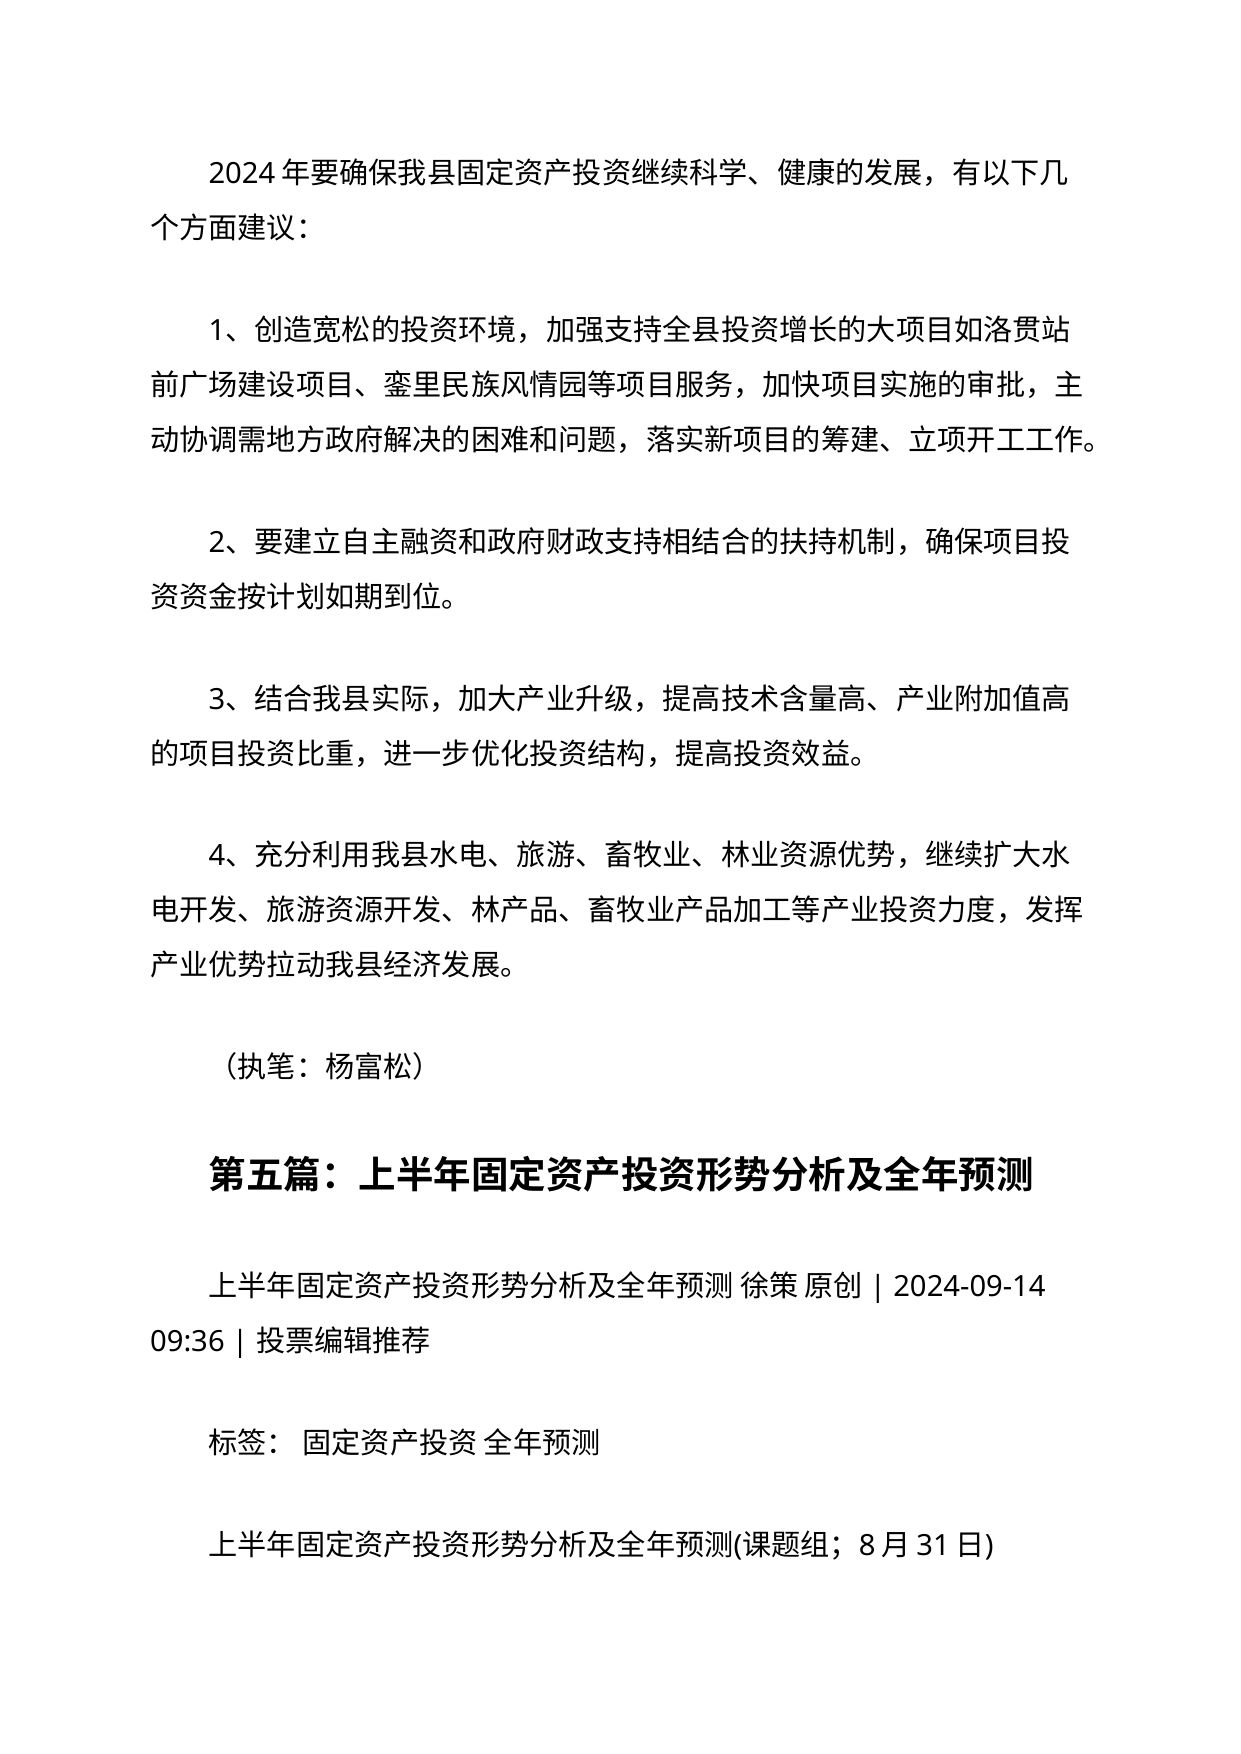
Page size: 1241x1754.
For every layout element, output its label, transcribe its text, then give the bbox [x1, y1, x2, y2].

text 标签： 固定资产投资 全年预测 [150, 1420, 1090, 1462]
text 2024年要确保我县固定资产投资继续科学、健康的发展，有以下几个方面建议： [150, 150, 1090, 247]
text 1、创造宽松的投资环境，加强支持全县投资增长的大项目如洛贯站前广场建设项目、銮里民族风情园等项目服务，加快项目实施的审批，主动协调需地方政府解决的困难和问题，落实新项目的筹建、立项开工工作。 [150, 307, 1090, 459]
text （执笔：杨富松） [150, 1044, 1090, 1086]
text 上半年固定资产投资形势分析及全年预测 徐策 原创 | 2024-09-14 09:36 | 投票编辑推荐 [150, 1263, 1090, 1360]
text 第五篇：上半年固定资产投资形势分析及全年预测 [150, 1145, 1090, 1200]
text 4、充分利用我县水电、旅游、畜牧业、林业资源优势，继续扩大水电开发、旅游资源开发、林产品、畜牧业产品加工等产业投资力度，发挥产业优势拉动我县经济发展。 [150, 832, 1090, 984]
text 3、结合我县实际，加大产业升级，提高技术含量高、产业附加值高的项目投资比重，进一步优化投资结构，提高投资效益。 [150, 675, 1090, 772]
text 上半年固定资产投资形势分析及全年预测(课题组；8月31日) [150, 1522, 1090, 1564]
text 2、要建立自主融资和政府财政支持相结合的扶持机制，确保项目投资资金按计划如期到位。 [150, 518, 1090, 616]
